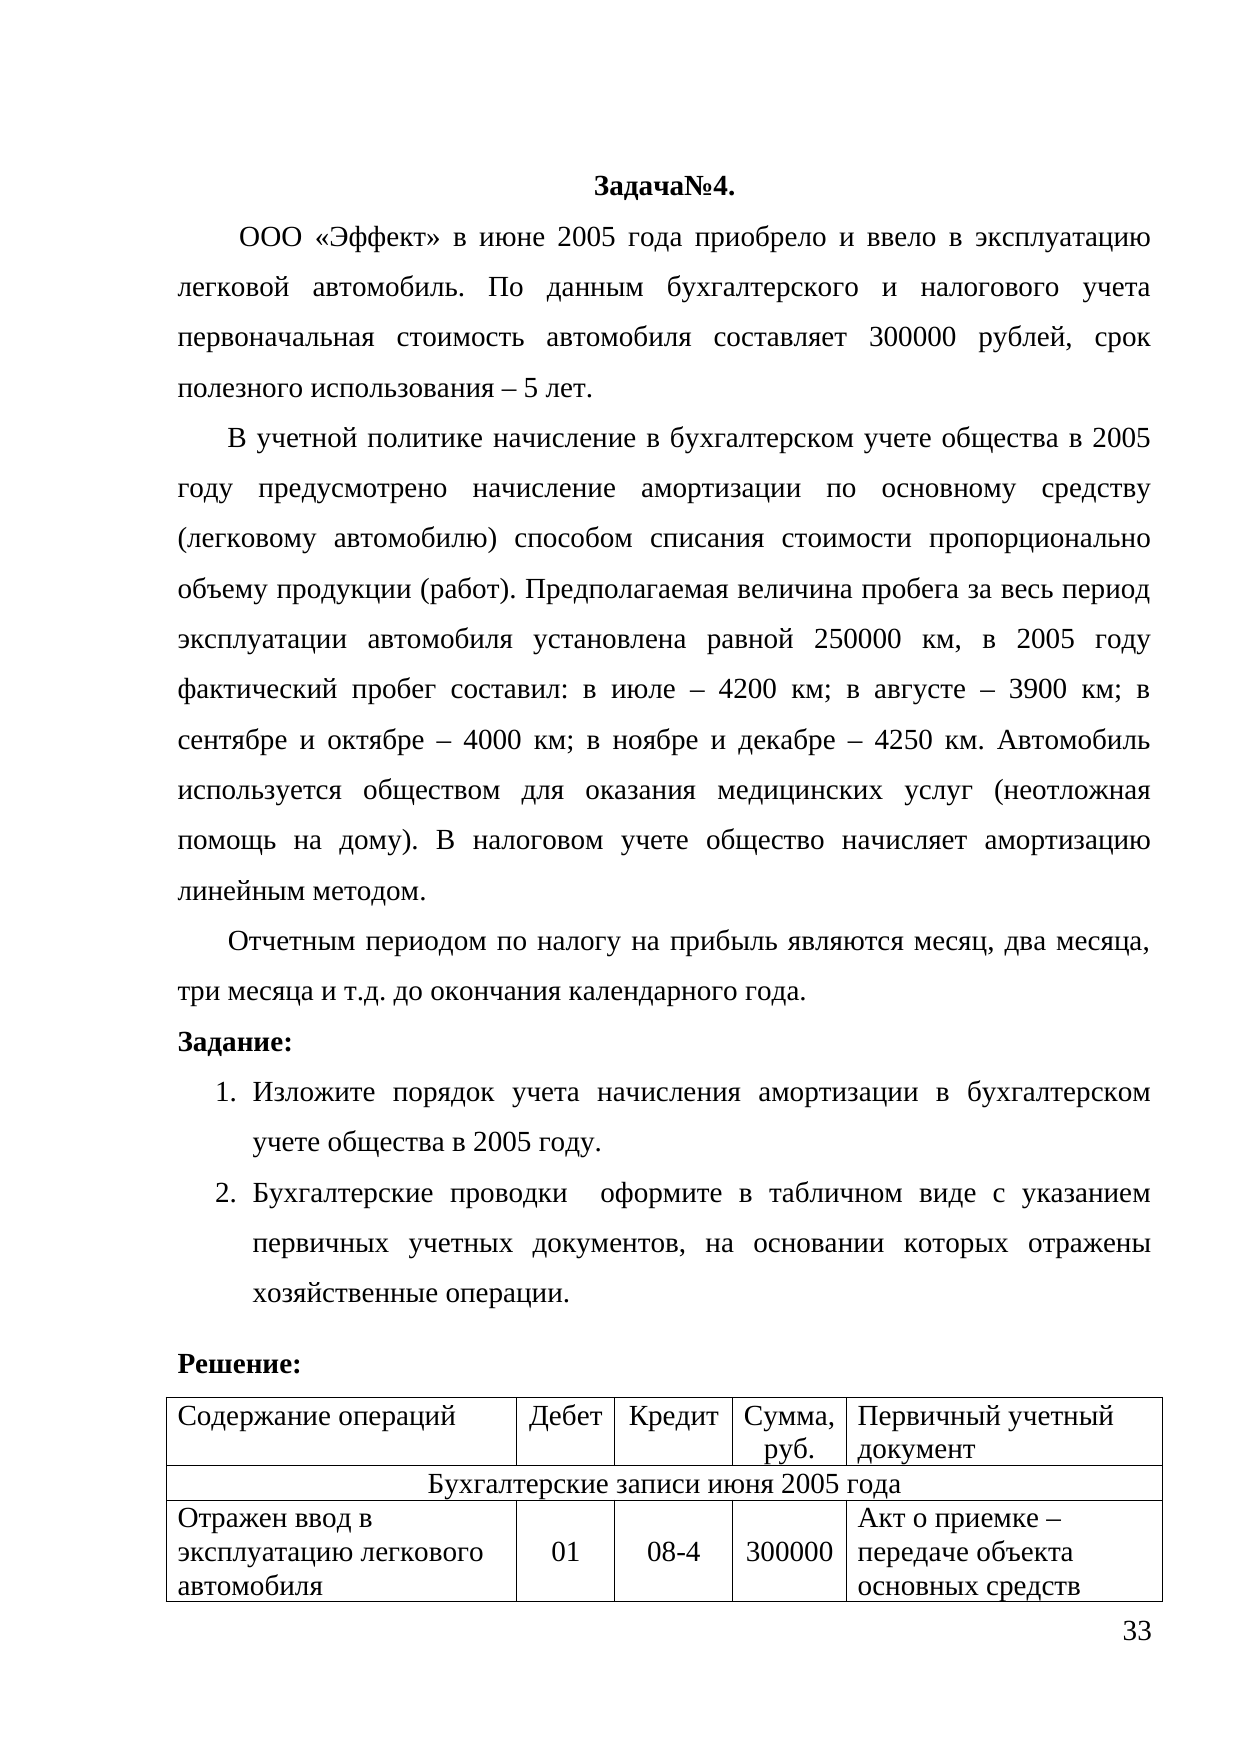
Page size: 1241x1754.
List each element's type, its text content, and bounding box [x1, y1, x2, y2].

table_cell Бухгалтерские записи июня 2005 года [167, 1466, 1162, 1499]
table_cell 300000 [733, 1501, 846, 1601]
table_header Кредит [615, 1398, 732, 1465]
text Задание: [177, 1024, 1152, 1057]
list Изложите порядок учета начисления амортизации в бухгалтерском учете общества в 2005 году. [215, 1074, 1152, 1158]
text ООО «Эффект» в июне 2005 года приобрело и ввело в эксплуатацию легковой автомобиль. По данным бухгалтерского и налогового учета первоначальная стоимость автомобиля составляет 300000 рублей, срок полезного использования – 5 лет. [177, 219, 1152, 403]
text В учетной политике начисление в бухгалтерском учете общества в 2005 году предусмотрено начисление амортизации по основному средству (легковому автомобилю) способом списания стоимости пропорционально объему продукции (работ). Предполагаемая величина пробега за весь период эксплуатации автомобиля установлена равной 250000 км, в 2005 году фактический пробег составил: в июле – 4200 км; в августе – 3900 км; в сентябре и октябре – 4000 км; в ноябре и декабре – 4250 км. Автомобиль используется обществом для оказания медицинских услуг (неотложная помощь на дому). В налоговом учете общество начисляет амортизацию линейным методом. [177, 420, 1152, 906]
table_header Дебет [517, 1398, 614, 1465]
list Бухгалтерские проводки оформите в табличном виде с указанием первичных учетных документов, на основании которых отражены хозяйственные операции. [215, 1175, 1152, 1309]
table_cell Акт о приемке – передаче объекта основных средств [847, 1501, 1162, 1601]
table_header Содержание операций [167, 1398, 516, 1465]
table_header Сумма, руб. [733, 1398, 846, 1465]
text Задача№4. [177, 168, 1152, 202]
text Отчетным периодом по налогу на прибыль являются месяц, два месяца, три месяца и т.д. до окончания календарного года. [177, 923, 1152, 1007]
table_cell Отражен ввод в эксплуатацию легкового автомобиля [167, 1501, 516, 1601]
table_header Первичный учетный документ [847, 1398, 1162, 1465]
text Решение: [177, 1346, 1152, 1380]
table_cell 01 [517, 1501, 614, 1601]
table_cell 08-4 [615, 1501, 732, 1601]
